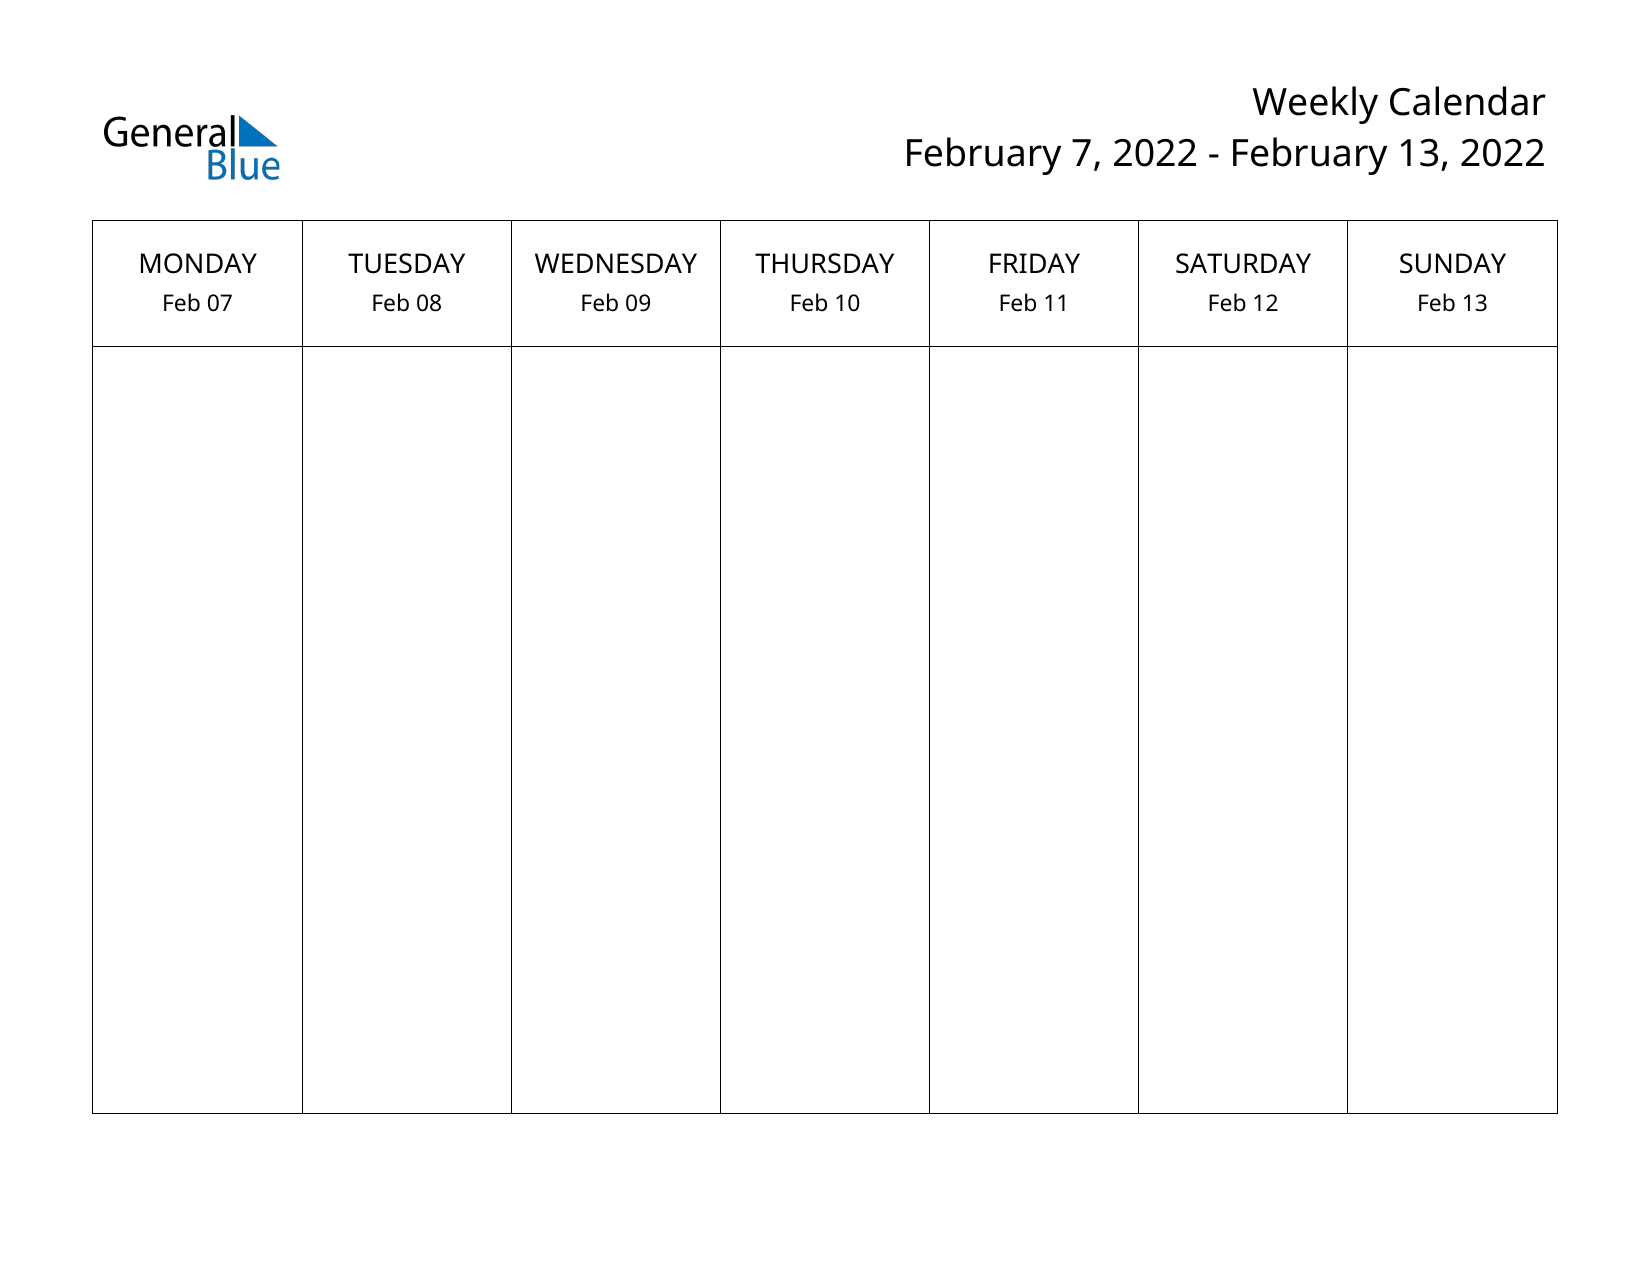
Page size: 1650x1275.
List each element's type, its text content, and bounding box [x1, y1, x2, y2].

table_cell MONDAY Feb 07 [93, 221, 302, 346]
table_cell [721, 347, 929, 1113]
table_cell [1348, 347, 1557, 1113]
table_cell [303, 347, 511, 1113]
table_cell SATURDAY Feb 12 [1139, 221, 1347, 346]
table_cell TUESDAY Feb 08 [303, 221, 511, 346]
table_header [93, 75, 302, 220]
table_cell [1139, 347, 1347, 1113]
table_cell [512, 347, 720, 1113]
table_cell WEDNESDAY Feb 09 [512, 221, 720, 346]
picture [104, 115, 280, 180]
table_cell SUNDAY Feb 13 [1348, 221, 1557, 346]
table_header Weekly Calendar February 7, 2022 - February 13, 2022 [302, 75, 1557, 220]
table_cell THURSDAY Feb 10 [721, 221, 929, 346]
table_cell FRIDAY Feb 11 [930, 221, 1138, 346]
table_cell [930, 347, 1138, 1113]
table_cell [93, 347, 302, 1113]
